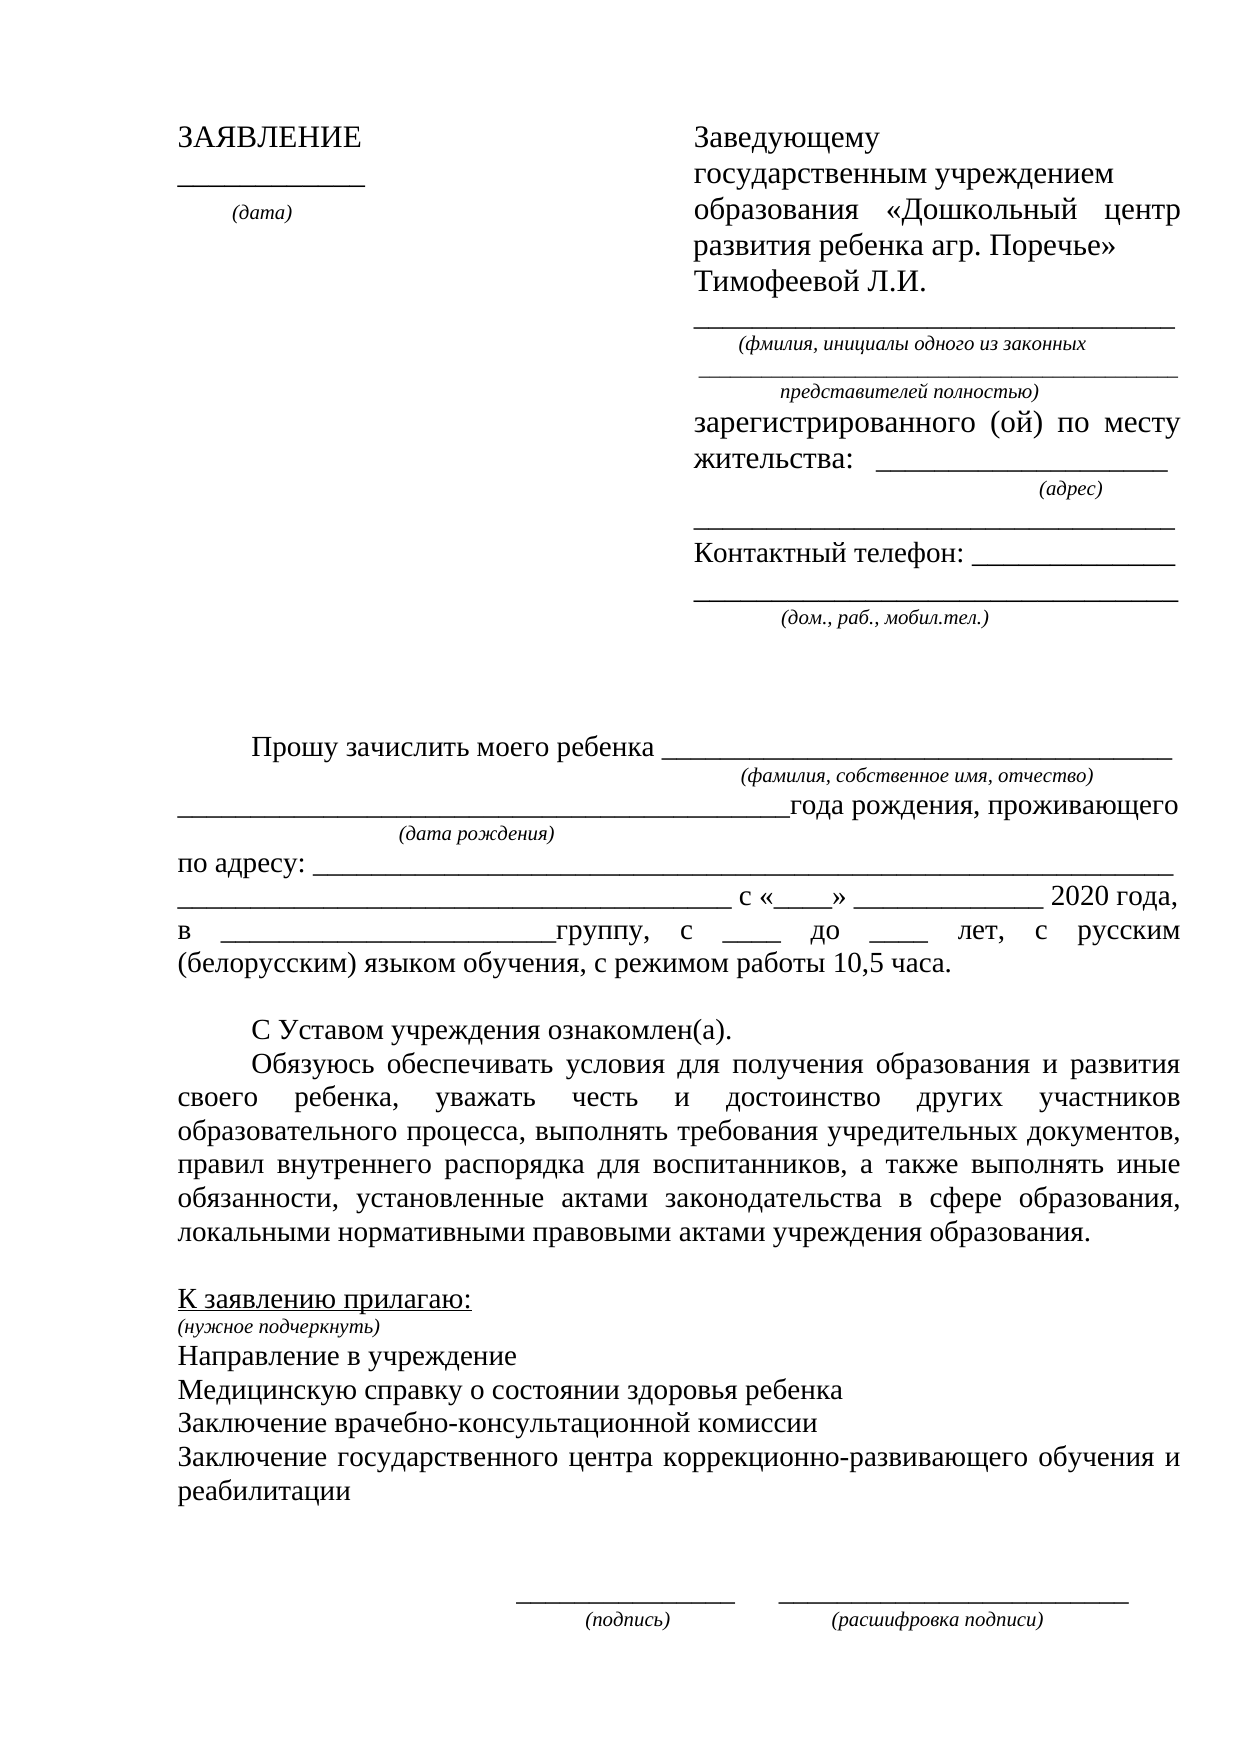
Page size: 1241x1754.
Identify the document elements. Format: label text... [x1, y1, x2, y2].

text __________________________________________года рождения, проживающего [177, 787, 1181, 821]
text (дата рождения) [324, 821, 1181, 845]
text Заключение государственного центра коррекционно-развивающего обучения и реабилитации [177, 1439, 1181, 1506]
text (фмилия, инициалы одного из законных [738, 331, 1181, 355]
text _______________________________ [619, 569, 1181, 605]
text (дата) образования «Дошкольный центр развития ребенка агр. Поречье» [232, 190, 1181, 262]
text ЗАЯВЛЕНИЕ Заведующему [177, 118, 1181, 154]
text _______________ ________________________ [472, 1573, 1181, 1607]
text Прошу зачислить моего ребенка ___________________________________ [177, 729, 1181, 763]
text Медицинскую справку о состоянии здоровья ребенка [177, 1372, 1181, 1406]
text Направление в учреждение [177, 1338, 1181, 1372]
text ____________ государственным учреждением [177, 154, 1181, 190]
text (фамилия, собственное имя, отчество) [177, 763, 1181, 787]
text (адрес) [738, 475, 1181, 499]
text Обязуюсь обеспечивать условия для получения образования и развития своего ребенка, уважать честь и достоинство других участников образовательного процесса, выполнять требования учредительных документов, правил внутреннего распорядка для воспитанников, а также выполнять иные обязанности, установленные актами законодательства в сфере образования, локальными нормативными правовыми актами учреждения образования. [177, 1046, 1181, 1247]
text зарегистрированного (ой) по месту жительства: ____________________ [693, 403, 1181, 475]
text С Уставом учреждения ознакомлен(а). [177, 1012, 1181, 1046]
text К заявлению прилагаю: [177, 1281, 1181, 1314]
text Контактный телефон: _____________ [619, 533, 1181, 569]
text ______________________________________ с «____» _____________ 2020 года, [177, 878, 1181, 912]
text (подпись) (расшифровка подписи) [177, 1607, 1181, 1631]
text (дом., раб., мобил.тел.) [591, 605, 1181, 629]
text _________________________________ [619, 298, 1181, 331]
text по адресу: ___________________________________________________________ [177, 845, 1181, 878]
text _________________________________ [619, 499, 1181, 533]
text Заключение врачебно-консультационной комиссии [177, 1406, 1181, 1439]
text в _______________________группу, с ____ до ____ лет, с русским (белорусским) языком обучения, с режимом работы 10,5 часа. [177, 912, 1181, 979]
text ______________________________________________ [620, 355, 1181, 379]
text (нужное подчеркнуть) [177, 1314, 1181, 1338]
text Тимофеевой Л.И. [619, 262, 1181, 298]
text представителей полностью) [709, 379, 1181, 403]
